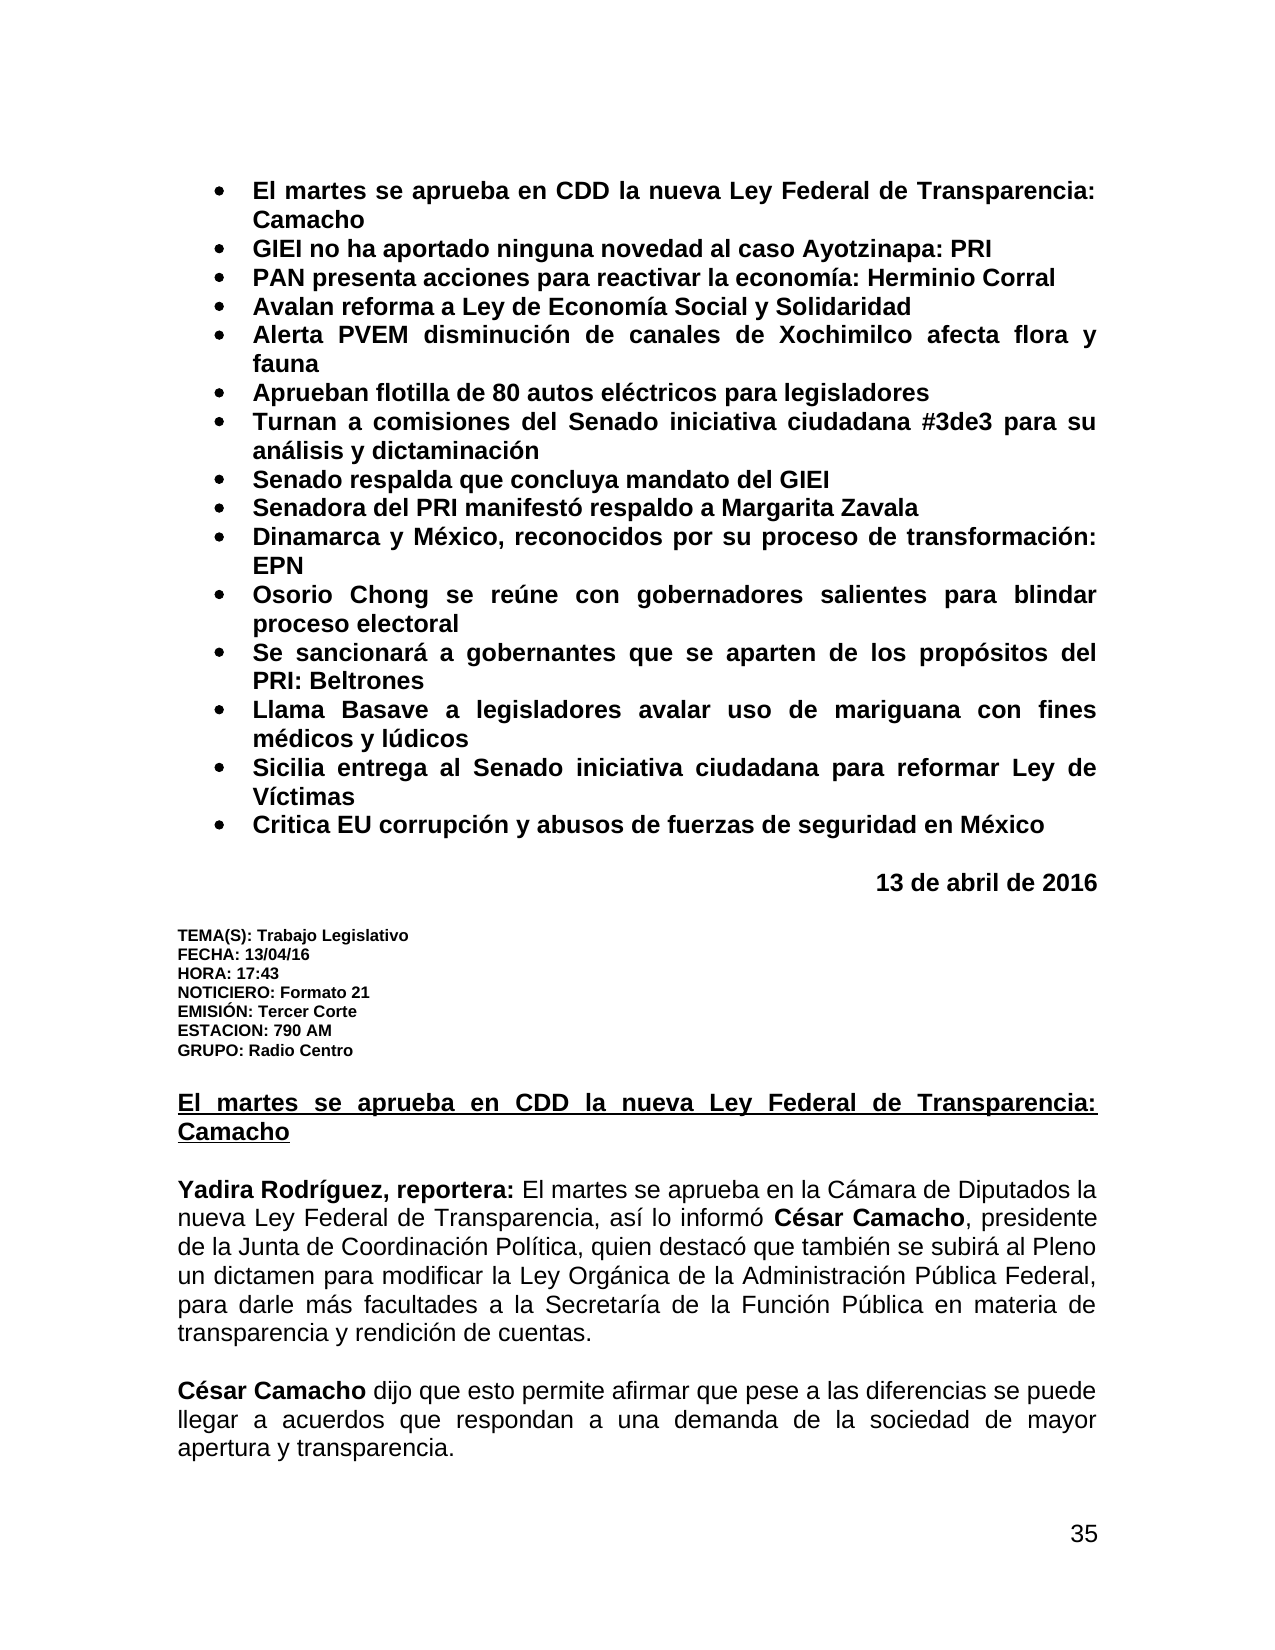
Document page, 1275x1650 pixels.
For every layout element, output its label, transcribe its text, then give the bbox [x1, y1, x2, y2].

text ESTACION: 790 AM [177, 1021, 1098, 1040]
list Osorio Chong se reúne con gobernadores salientes para blindar proceso electoral [215, 580, 1098, 637]
list Alerta PVEM disminución de canales de Xochimilco afecta flora y fauna [215, 321, 1098, 378]
text César Camacho dijo que esto permite afirmar que pese a las diferencias se puede llegar a acuerdos que respondan a una demanda de la sociedad de mayor apertura y transparencia. [177, 1376, 1098, 1462]
list Turnan a comisiones del Senado iniciativa ciudadana #3de3 para su análisis y dictaminación [215, 407, 1098, 464]
list Dinamarca y México, reconocidos por su proceso de transformación: EPN [215, 522, 1098, 580]
text El martes se aprueba en CDD la nueva Ley Federal de Transparencia: Camacho [177, 1088, 1098, 1113]
list Senadora del PRI manifestó respaldo a Margarita Zavala [215, 493, 1098, 522]
text 13 de abril de 2016 [177, 868, 1098, 897]
text FECHA: 13/04/16 [177, 944, 1098, 964]
list Se sancionará a gobernantes que se aparten de los propósitos del PRI: Beltrones [215, 637, 1098, 695]
text El martes se aprueba en CDD la nueva Ley Federal de Transparencia: Camacho [177, 1114, 1098, 1146]
text HORA: 17:43 [177, 964, 1098, 983]
text NOTICIERO: Formato 21 [177, 983, 1098, 1002]
text Yadira Rodríguez, reportera: El martes se aprueba en la Cámara de Diputados la nueva Ley Federal de Transparencia, así lo informó César Camacho, presidente de la Junta de Coordinación Política, quien destacó que también se subirá al Pleno un dictamen para modificar la Ley Orgánica de la Administración Pública Federal, para darle más facultades a la Secretaría de la Función Pública en materia de transparencia y rendición de cuentas. [177, 1174, 1098, 1347]
list GIEI no ha aportado ninguna novedad al caso Ayotzinapa: PRI [215, 234, 1098, 263]
list Aprueban flotilla de 80 autos eléctricos para legisladores [215, 378, 1098, 407]
list Senado respalda que concluya mandato del GIEI [215, 464, 1098, 493]
text GRUPO: Radio Centro [177, 1040, 1098, 1059]
list Llama Basave a legisladores avalar uso de mariguana con fines médicos y lúdicos [215, 695, 1098, 753]
list El martes se aprueba en CDD la nueva Ley Federal de Transparencia: Camacho [215, 176, 1098, 234]
list Avalan reforma a Ley de Economía Social y Solidaridad [215, 292, 1098, 321]
text EMISIÓN: Tercer Corte [177, 1002, 1098, 1021]
list Sicilia entrega al Senado iniciativa ciudadana para reformar Ley de Víctimas [215, 753, 1098, 810]
text TEMA(S): Trabajo Legislativo [177, 925, 1098, 944]
list PAN presenta acciones para reactivar la economía: Herminio Corral [215, 263, 1098, 292]
list Critica EU corrupción y abusos de fuerzas de seguridad en México [215, 810, 1098, 839]
